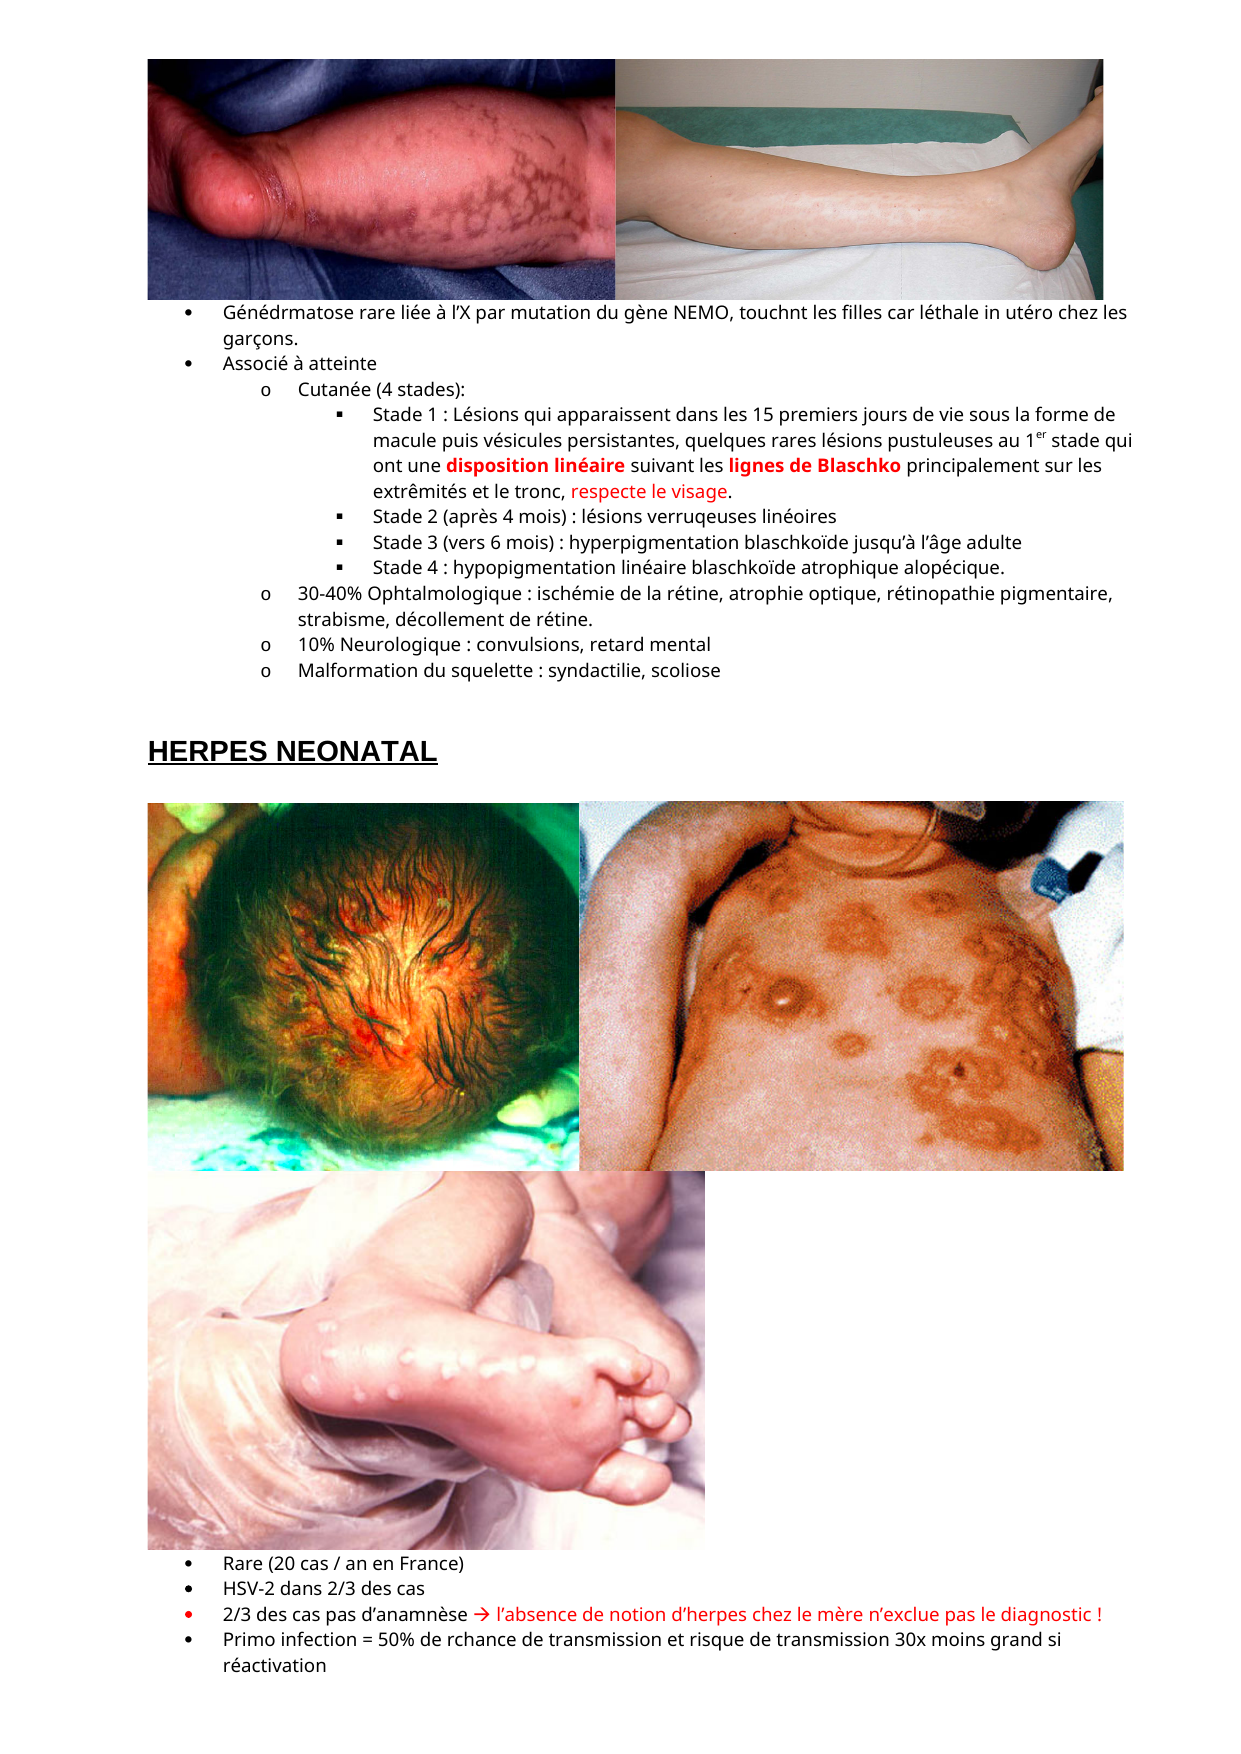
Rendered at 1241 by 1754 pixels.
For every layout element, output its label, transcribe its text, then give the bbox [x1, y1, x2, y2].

list Stade 1 : Lésions qui apparaissent dans les 15 premiers jours de vie sous la forme de macule puis vésicules persistantes, quelques rares lésions pustuleuses au 1er stade qui ont une disposition linéaire suivant les lignes de Blaschko principalement sur les extrêmités et le tronc, respecte le visage. [335, 402, 1137, 504]
list Stade 2 (après 4 mois) : lésions verruqeuses linéoires [335, 504, 1137, 529]
list 30-40% Ophtalmologique : ischémie de la rétine, atrophie optique, rétinopathie pigmentaire, strabisme, décollement de rétine. [260, 580, 1137, 631]
picture [147, 801, 1124, 1550]
text HERPES NEONATAL [148, 734, 1137, 767]
list Rare (20 cas / an en France) [185, 1550, 1137, 1575]
list Génédrmatose rare liée à l’X par mutation du gène NEMO, touchnt les filles car léthale in utéro chez les garçons. [185, 299, 1137, 350]
list HSV-2 dans 2/3 des cas [185, 1575, 1137, 1601]
list 10% Neurologique : convulsions, retard mental [260, 631, 1137, 657]
list Primo infection = 50% de rchance de transmission et risque de transmission 30x moins grand si réactivation [185, 1626, 1137, 1677]
list Cutanée (4 stades): [260, 376, 1137, 402]
list Stade 4 : hypopigmentation linéaire blaschkoïde atrophique alopécique. [335, 555, 1137, 580]
list Stade 3 (vers 6 mois) : hyperpigmentation blaschkoïde jusqu’à l’âge adulte [335, 529, 1137, 555]
list Associé à atteinte [185, 350, 1137, 376]
list Malformation du squelette : syndactilie, scoliose [260, 657, 1137, 683]
list 2/3 des cas pas d’anamnèse l’absence de notion d’herpes chez le mère n’exclue pas le diagnostic ! [185, 1601, 1137, 1626]
picture [147, 59, 1104, 300]
